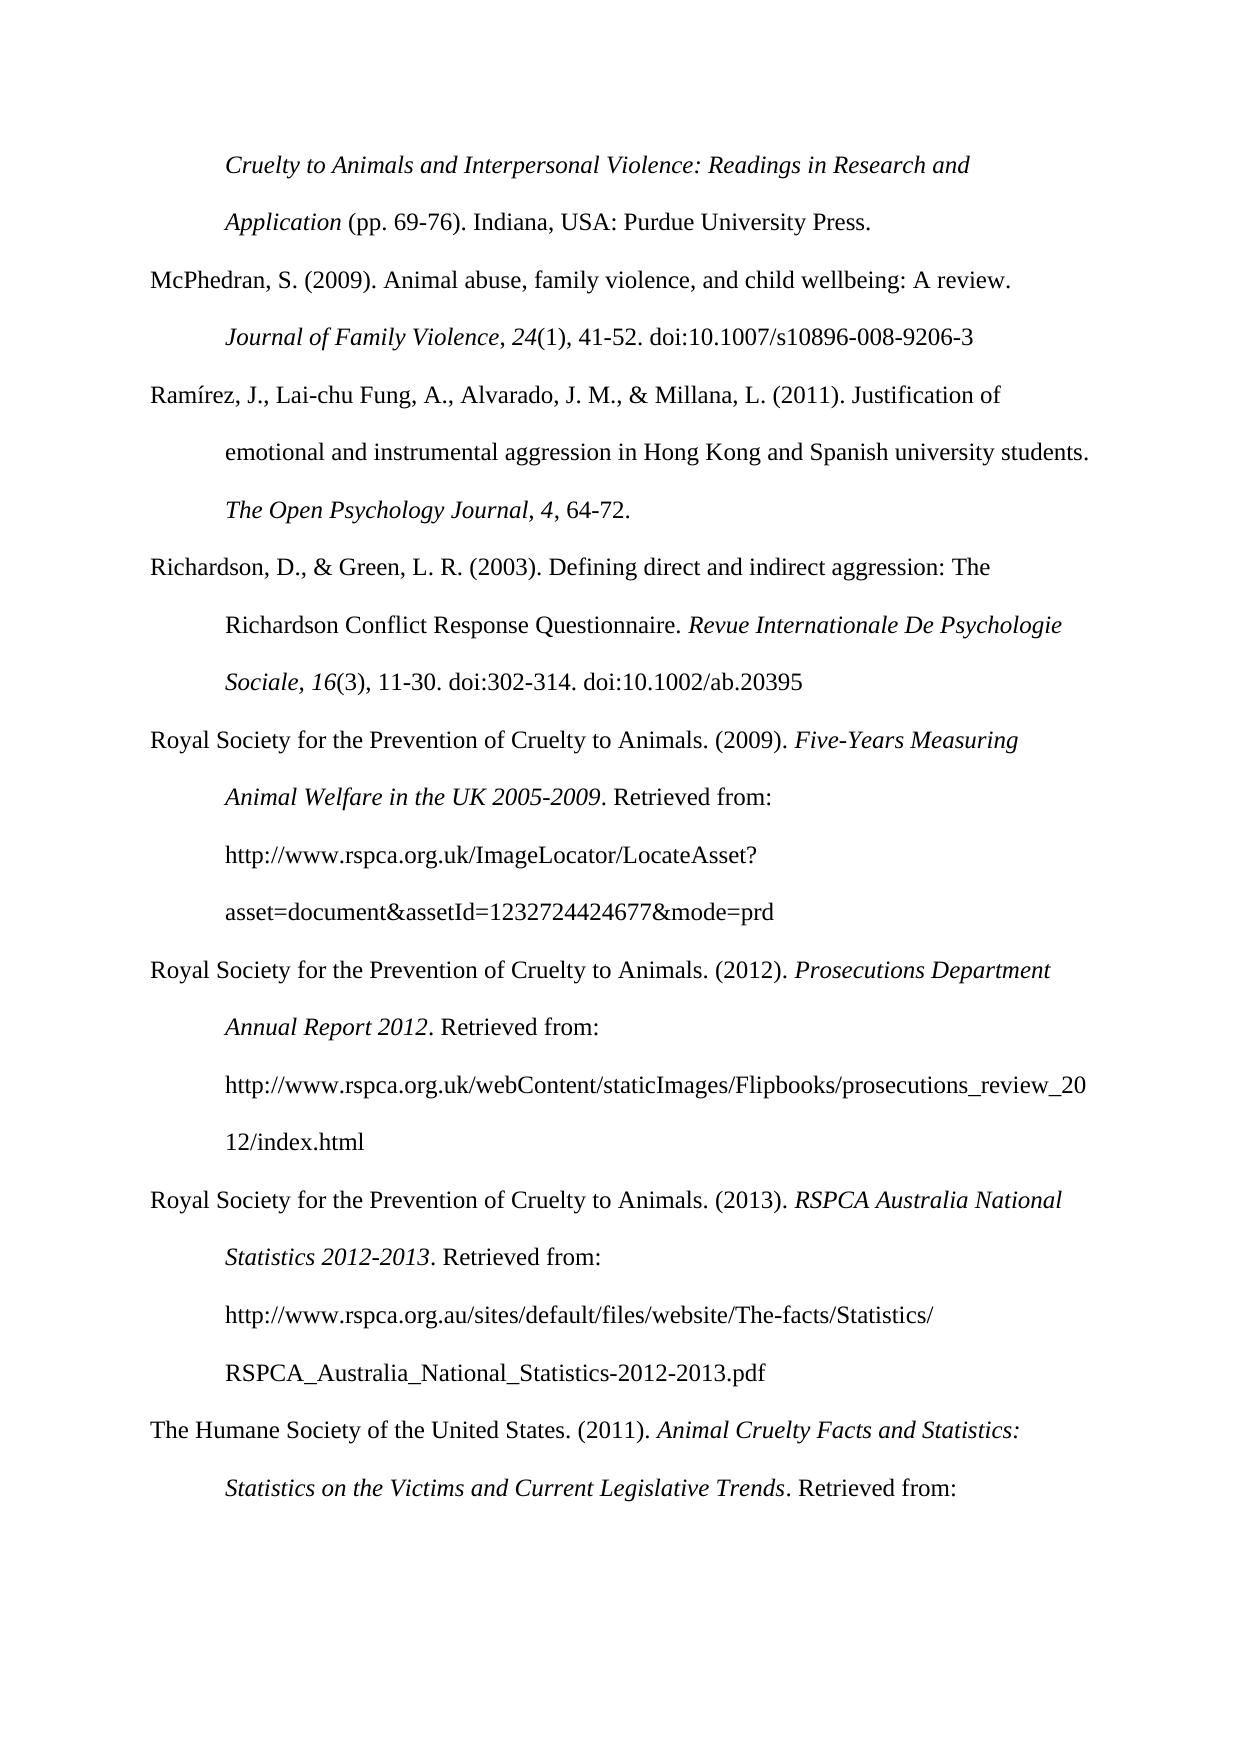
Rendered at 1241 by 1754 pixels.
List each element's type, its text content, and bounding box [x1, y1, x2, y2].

text Ramírez, J., Lai-chu Fung, A., Alvarado, J. M., & Millana, L. (2011). Justification of emotional and instrumental aggression in Hong Kong and Spanish university students. The Open Psychology Journal, 4, 64-72. [150, 380, 1090, 524]
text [150, 150, 1090, 236]
text Richardson, D., & Green, L. R. (2003). Defining direct and indirect aggression: The Richardson Conflict Response Questionnaire. Revue Internationale De Psychologie Sociale, 16(3), 11-30. doi:302-314. doi:10.1002/ab.20395 [150, 552, 1090, 696]
text Royal Society for the Prevention of Cruelty to Animals. (2012). Prosecutions Department Annual Report 2012. Retrieved from: http://www.rspca.org.uk/webContent/staticImages/Flipbooks/prosecutions_review_2012/index.html [150, 955, 1090, 1156]
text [150, 1415, 1090, 1502]
text McPhedran, S. (2009). Animal abuse, family violence, and child wellbeing: A review. Journal of Family Violence, 24(1), 41-52. doi:10.1007/s10896-008-9206-3 [150, 265, 1090, 351]
text Royal Society for the Prevention of Cruelty to Animals. (2013). RSPCA Australia National Statistics 2012-2013. Retrieved from: http://www.rspca.org.au/sites/default/files/website/The-facts/Statistics/RSPCA_Australia_National_Statistics-2012-2013.pdf [150, 1185, 1090, 1387]
text Royal Society for the Prevention of Cruelty to Animals. (2009). Five-Years Measuring Animal Welfare in the UK 2005-2009. Retrieved from: http://www.rspca.org.uk/ImageLocator/LocateAsset?asset=document&assetId=1232724424677&mode=prd [150, 725, 1090, 926]
